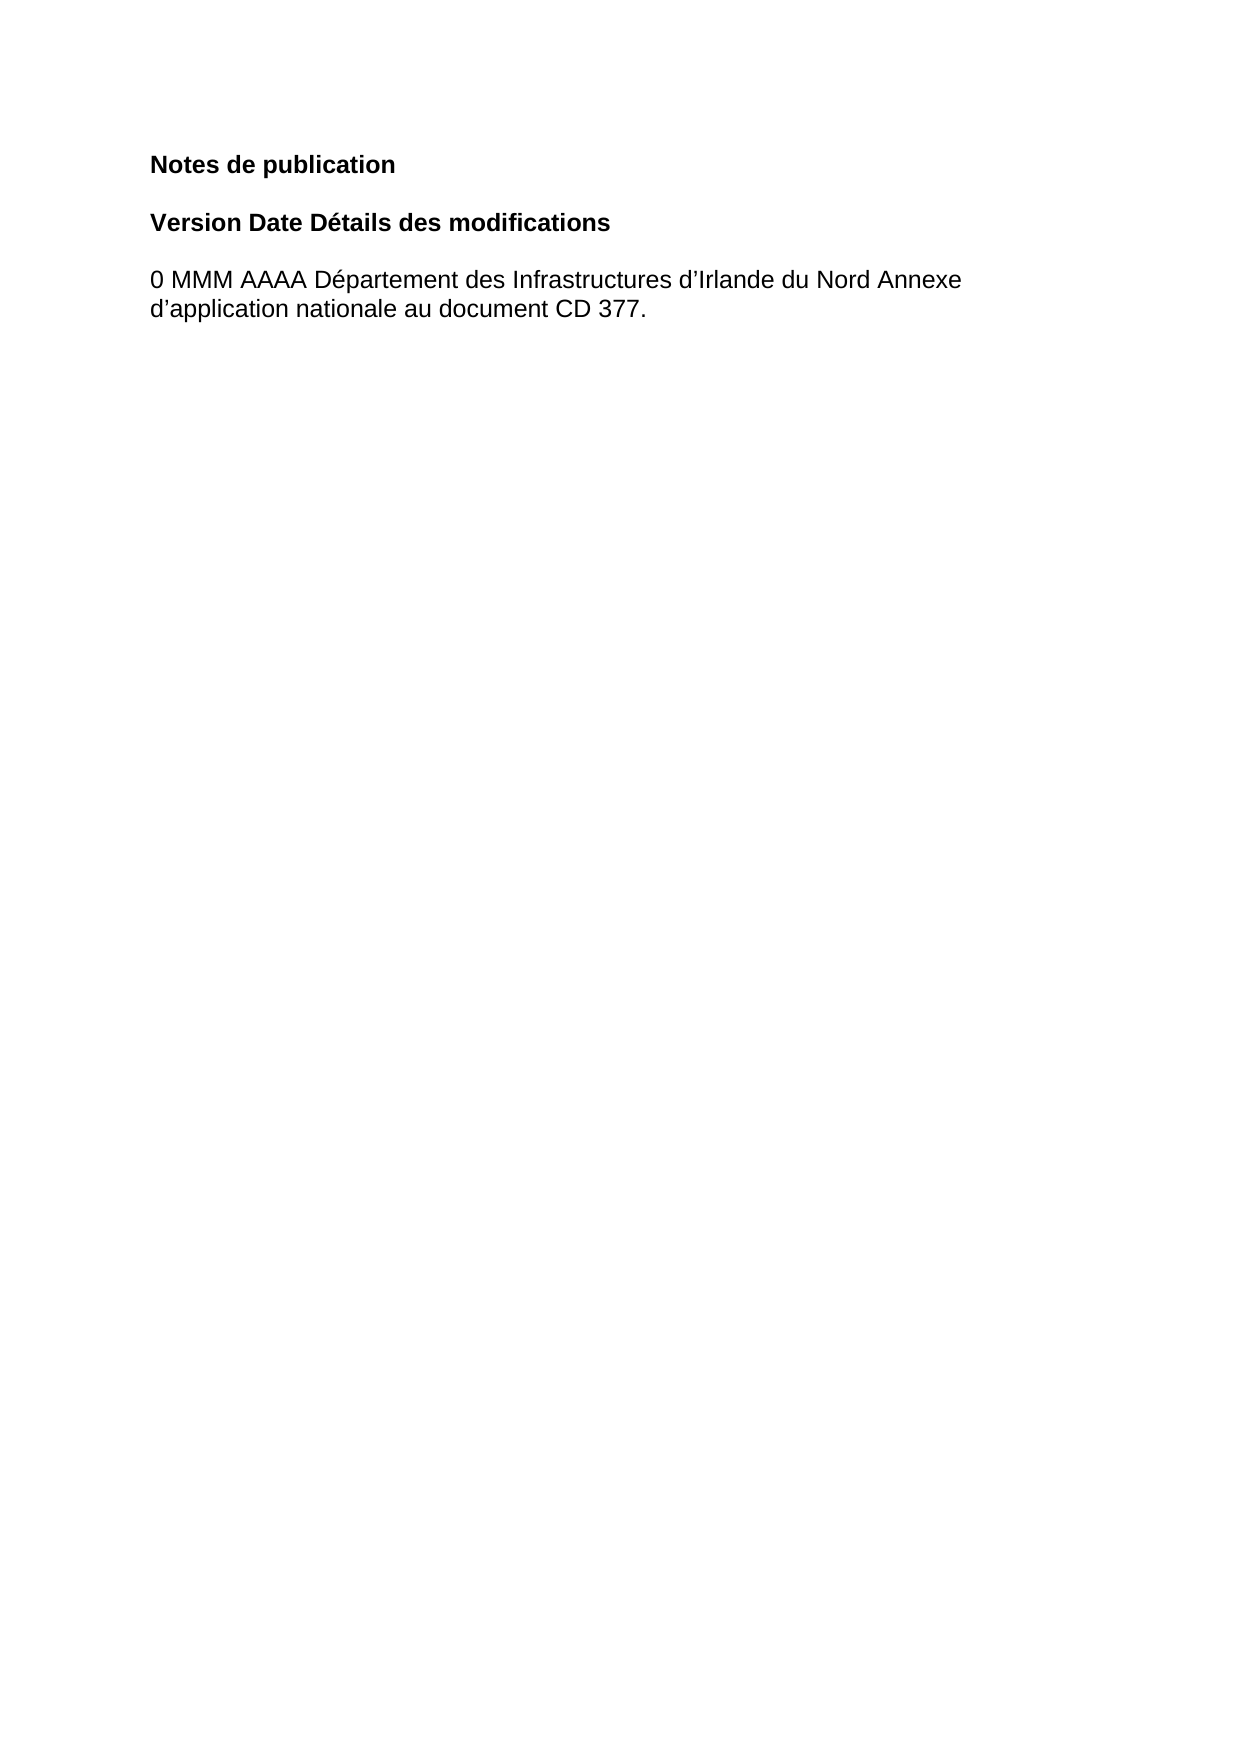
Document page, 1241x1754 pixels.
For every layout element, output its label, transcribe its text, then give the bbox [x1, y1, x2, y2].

subtitle Notes de publication [150, 150, 1090, 179]
text 0 MMM AAAA Département des Infrastructures d’Irlande du Nord Annexe d’application nationale au document CD 377. [150, 265, 1090, 322]
text Version Date Détails des modifications [150, 207, 1090, 236]
